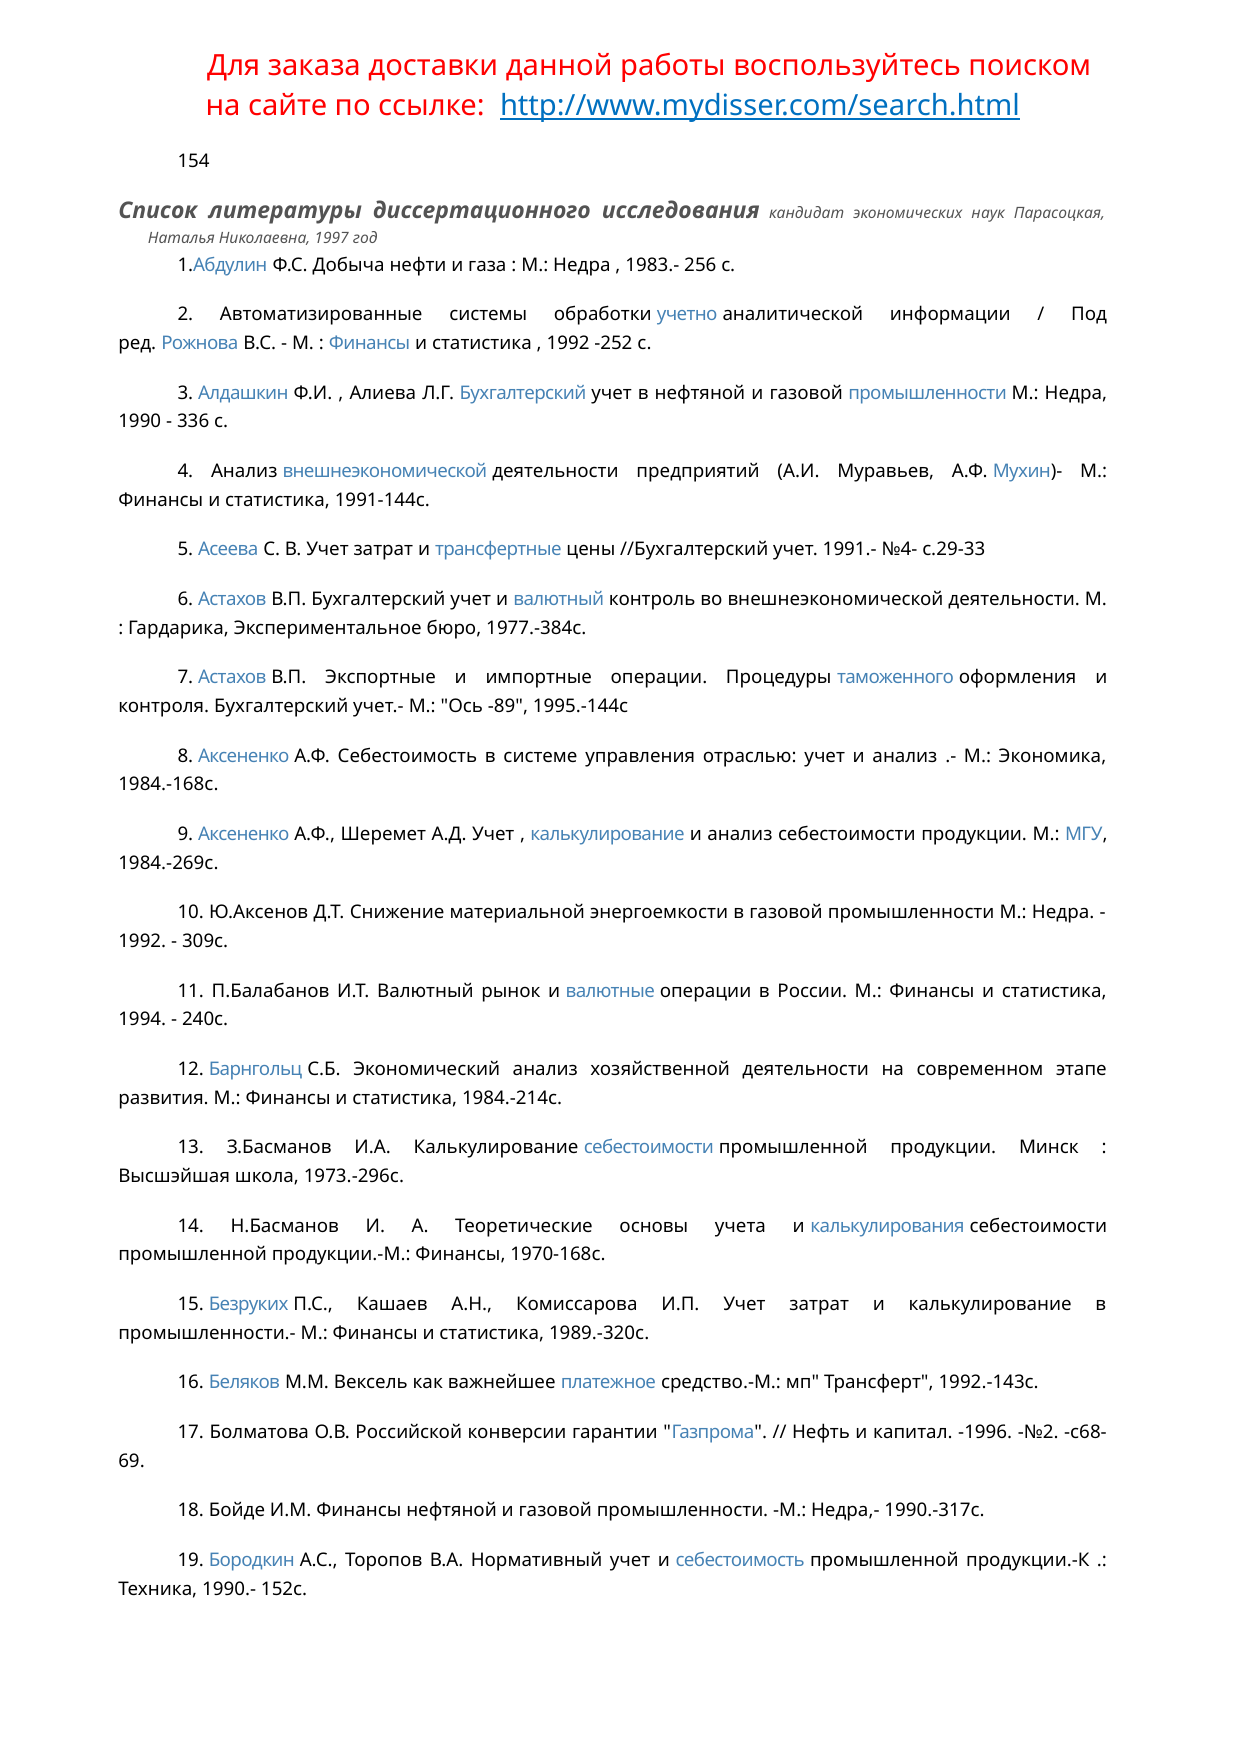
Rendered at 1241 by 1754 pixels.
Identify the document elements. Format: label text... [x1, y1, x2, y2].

subtitle Список литературы диссертационного исследования кандидат экономических наук Парасоцкая, Наталья Николаевна, 1997 год [118, 194, 1107, 248]
